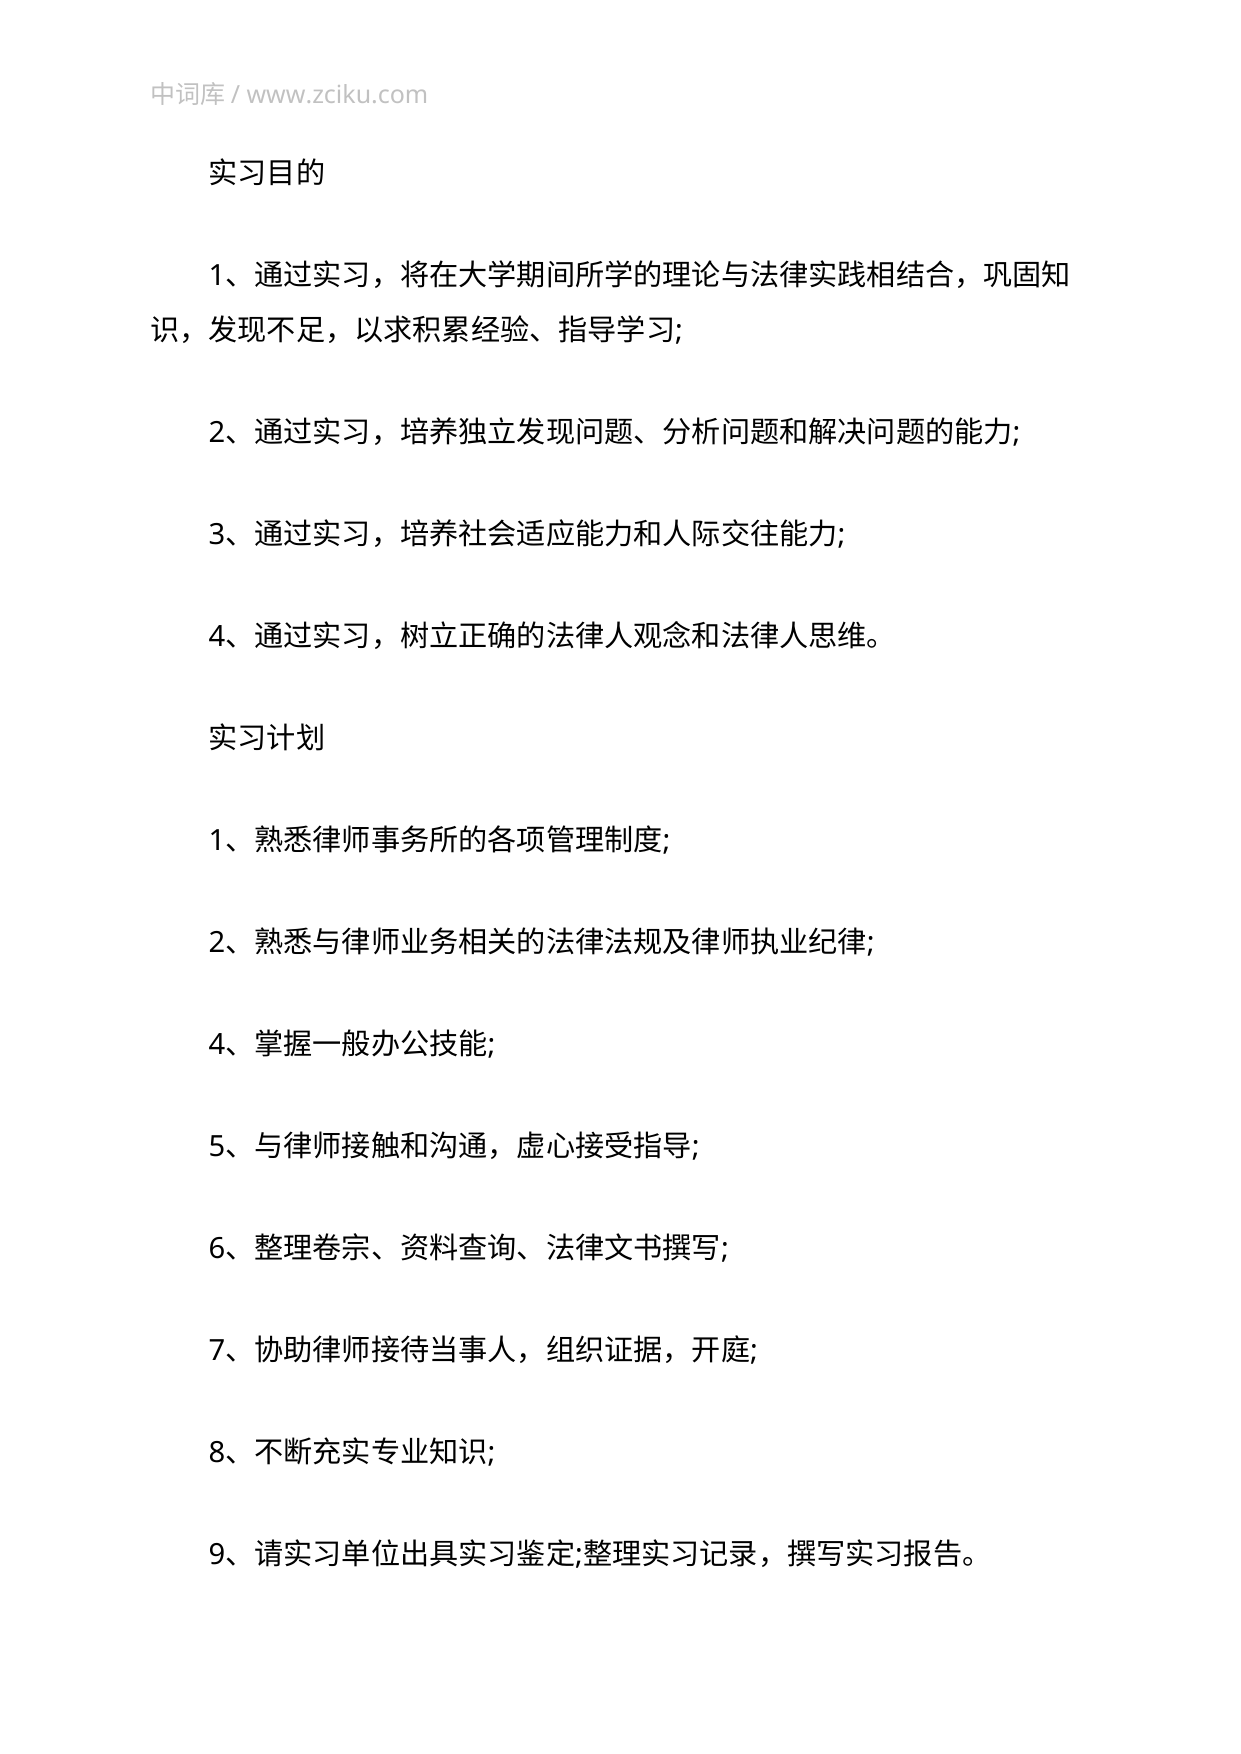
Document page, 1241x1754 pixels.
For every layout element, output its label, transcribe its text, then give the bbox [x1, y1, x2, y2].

text 6、整理卷宗、资料查询、法律文书撰写; [150, 1224, 1090, 1267]
text 5、与律师接触和沟通，虚心接受指导; [150, 1122, 1090, 1165]
text 8、不断充实专业知识; [150, 1428, 1090, 1471]
text 9、请实习单位出具实习鉴定;整理实习记录，撰写实习报告。 [150, 1530, 1090, 1573]
text 实习计划 [150, 715, 1090, 757]
text 4、掌握一般办公技能; [150, 1020, 1090, 1063]
text 实习目的 [150, 150, 1090, 192]
text 2、熟悉与律师业务相关的法律法规及律师执业纪律; [150, 918, 1090, 961]
text 7、协助律师接待当事人，组织证据，开庭; [150, 1326, 1090, 1369]
text 1、熟悉律师事务所的各项管理制度; [150, 816, 1090, 859]
text 4、通过实习，树立正确的法律人观念和法律人思维。 [150, 613, 1090, 655]
text 3、通过实习，培养社会适应能力和人际交往能力; [150, 511, 1090, 553]
text 1、通过实习，将在大学期间所学的理论与法律实践相结合，巩固知识，发现不足，以求积累经验、指导学习; [150, 252, 1090, 349]
text 2、通过实习，培养独立发现问题、分析问题和解决问题的能力; [150, 409, 1090, 451]
